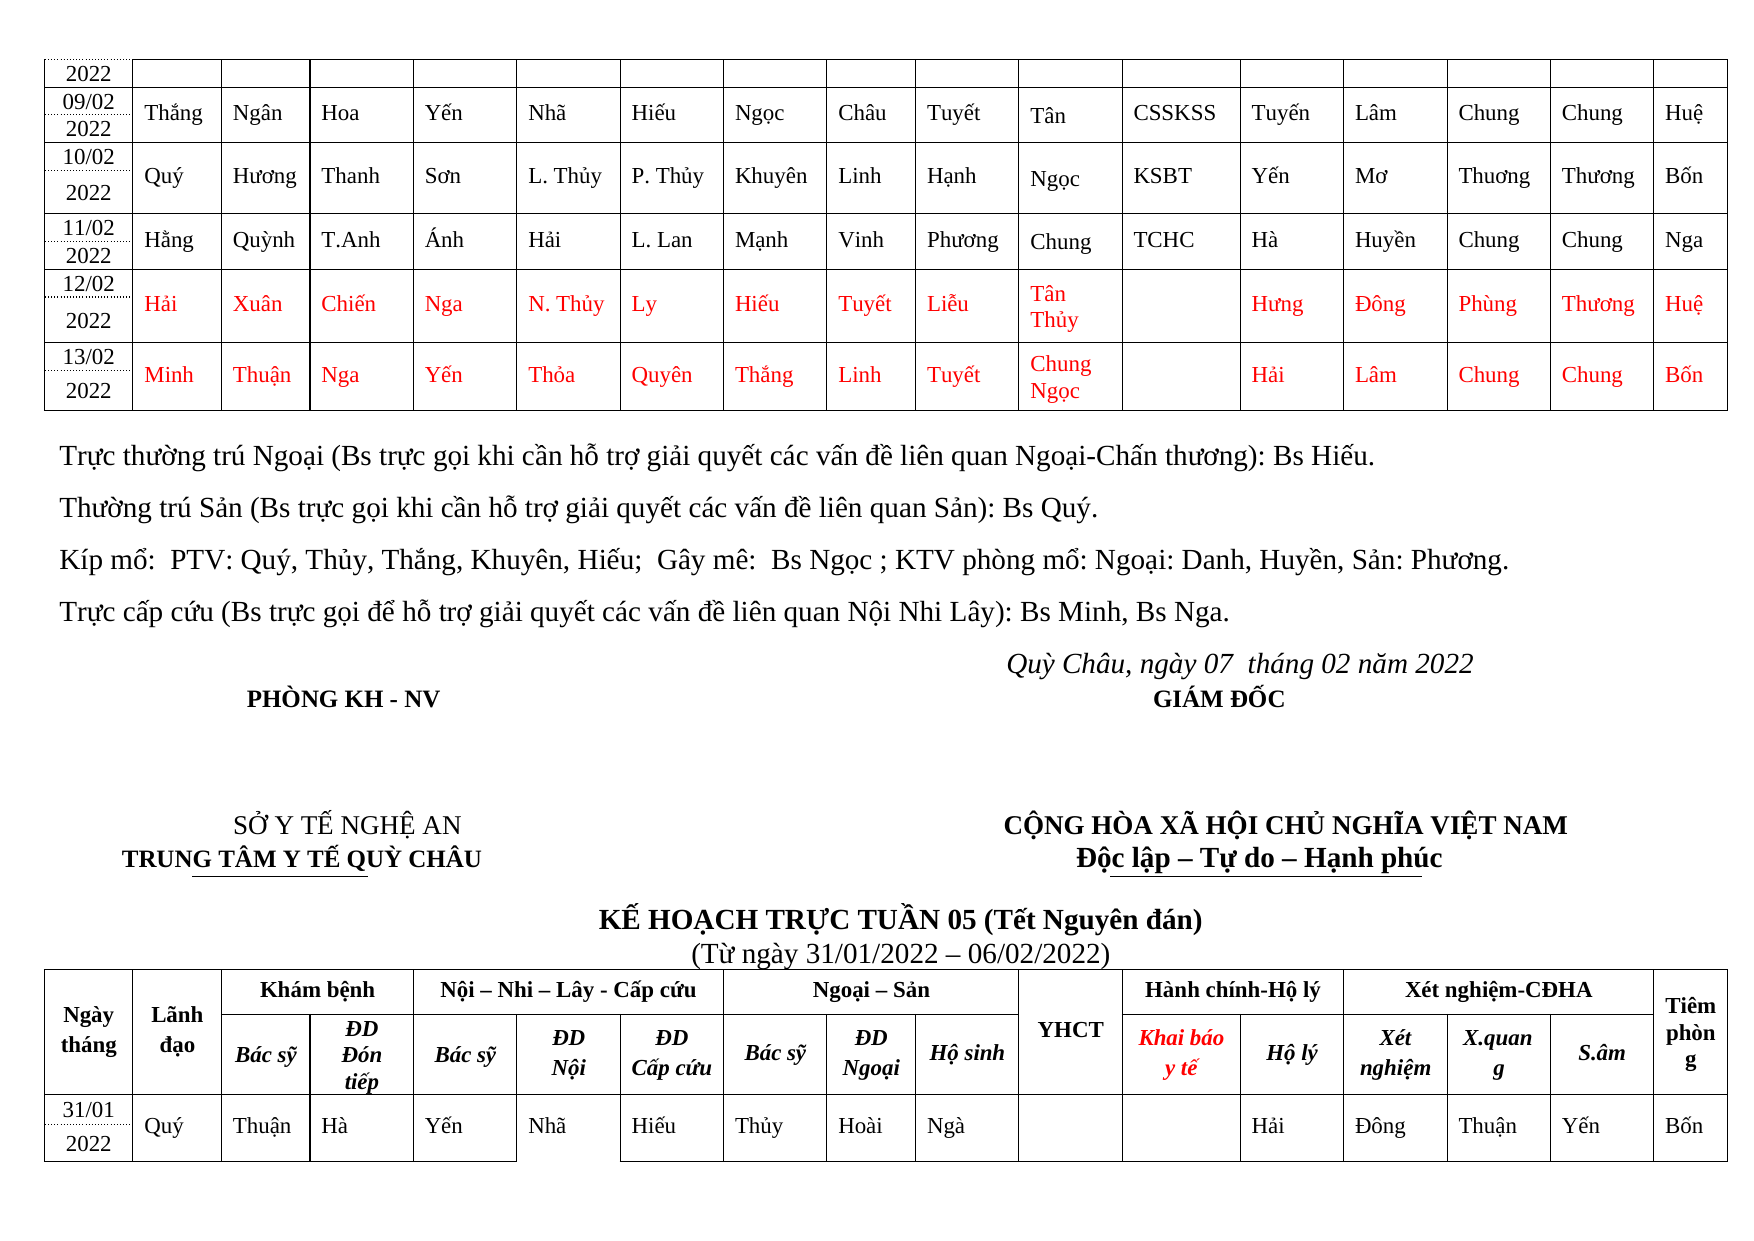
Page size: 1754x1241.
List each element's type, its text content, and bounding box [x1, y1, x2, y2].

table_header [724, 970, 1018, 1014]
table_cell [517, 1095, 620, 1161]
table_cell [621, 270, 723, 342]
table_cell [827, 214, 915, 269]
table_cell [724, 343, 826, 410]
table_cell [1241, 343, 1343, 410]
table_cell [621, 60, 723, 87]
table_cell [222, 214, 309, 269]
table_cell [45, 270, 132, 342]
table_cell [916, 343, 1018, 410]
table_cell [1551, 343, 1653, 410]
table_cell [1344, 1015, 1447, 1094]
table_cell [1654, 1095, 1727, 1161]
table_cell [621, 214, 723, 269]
text (Từ ngày 31/01/2022 – 06/02/2022) [59, 936, 1742, 969]
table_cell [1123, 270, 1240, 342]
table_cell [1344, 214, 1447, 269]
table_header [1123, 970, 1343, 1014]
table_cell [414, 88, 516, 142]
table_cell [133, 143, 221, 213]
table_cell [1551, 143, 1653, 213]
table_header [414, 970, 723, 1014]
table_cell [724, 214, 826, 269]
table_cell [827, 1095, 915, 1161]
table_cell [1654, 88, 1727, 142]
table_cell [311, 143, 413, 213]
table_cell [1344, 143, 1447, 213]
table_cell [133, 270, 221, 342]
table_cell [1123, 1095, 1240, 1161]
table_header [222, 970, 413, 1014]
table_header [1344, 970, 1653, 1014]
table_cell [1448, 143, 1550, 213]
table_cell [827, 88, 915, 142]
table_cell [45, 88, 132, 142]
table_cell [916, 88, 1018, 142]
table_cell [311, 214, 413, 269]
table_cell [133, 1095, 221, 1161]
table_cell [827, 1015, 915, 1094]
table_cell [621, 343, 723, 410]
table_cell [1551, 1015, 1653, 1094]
text TRUNG TÂM Y TẾ QUỲ CHÂU Độc lập – Tự do – Hạnh phúc [59, 840, 1742, 873]
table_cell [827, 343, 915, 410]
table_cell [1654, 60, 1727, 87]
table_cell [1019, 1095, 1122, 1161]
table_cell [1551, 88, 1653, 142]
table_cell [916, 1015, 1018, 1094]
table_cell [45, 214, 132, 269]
text SỞ Y TẾ NGHỆ AN CỘNG HÒA XÃ HỘI CHỦ NGHĨA VIỆT NAM [59, 809, 1742, 840]
text Kíp mổ: PTV: Quý, Thủy, Thắng, Khuyên, Hiếu; Gây mê: Bs Ngọc ; KTV phòng mổ: Ngoại: Danh, Huyền, Sản: Phương. [59, 528, 1742, 580]
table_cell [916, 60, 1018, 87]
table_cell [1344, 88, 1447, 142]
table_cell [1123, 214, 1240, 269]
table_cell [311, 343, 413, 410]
text Trực cấp cứu (Bs trực gọi để hỗ trợ giải quyết các vấn đề liên quan Nội Nhi Lây): Bs Minh, Bs Nga. Quỳ Châu, ngày 07 tháng 02 năm 2022 [59, 580, 1742, 684]
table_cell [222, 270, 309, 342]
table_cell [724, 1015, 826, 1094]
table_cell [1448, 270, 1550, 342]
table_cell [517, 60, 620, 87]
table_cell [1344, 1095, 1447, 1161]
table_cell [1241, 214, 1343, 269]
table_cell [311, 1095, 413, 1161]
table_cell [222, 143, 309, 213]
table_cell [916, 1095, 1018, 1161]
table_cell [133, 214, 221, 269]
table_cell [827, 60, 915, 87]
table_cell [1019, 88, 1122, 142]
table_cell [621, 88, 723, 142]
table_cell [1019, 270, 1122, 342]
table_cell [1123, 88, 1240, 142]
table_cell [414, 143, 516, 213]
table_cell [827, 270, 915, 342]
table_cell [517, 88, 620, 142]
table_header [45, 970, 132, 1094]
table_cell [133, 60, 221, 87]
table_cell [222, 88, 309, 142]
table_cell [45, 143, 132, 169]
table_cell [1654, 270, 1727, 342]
text PHÒNG KH - NV GIÁM ĐỐC [59, 684, 1742, 713]
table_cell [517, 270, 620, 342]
text KẾ HOẠCH TRỰC TUẦN 05 (Tết Nguyên đán) [59, 902, 1742, 936]
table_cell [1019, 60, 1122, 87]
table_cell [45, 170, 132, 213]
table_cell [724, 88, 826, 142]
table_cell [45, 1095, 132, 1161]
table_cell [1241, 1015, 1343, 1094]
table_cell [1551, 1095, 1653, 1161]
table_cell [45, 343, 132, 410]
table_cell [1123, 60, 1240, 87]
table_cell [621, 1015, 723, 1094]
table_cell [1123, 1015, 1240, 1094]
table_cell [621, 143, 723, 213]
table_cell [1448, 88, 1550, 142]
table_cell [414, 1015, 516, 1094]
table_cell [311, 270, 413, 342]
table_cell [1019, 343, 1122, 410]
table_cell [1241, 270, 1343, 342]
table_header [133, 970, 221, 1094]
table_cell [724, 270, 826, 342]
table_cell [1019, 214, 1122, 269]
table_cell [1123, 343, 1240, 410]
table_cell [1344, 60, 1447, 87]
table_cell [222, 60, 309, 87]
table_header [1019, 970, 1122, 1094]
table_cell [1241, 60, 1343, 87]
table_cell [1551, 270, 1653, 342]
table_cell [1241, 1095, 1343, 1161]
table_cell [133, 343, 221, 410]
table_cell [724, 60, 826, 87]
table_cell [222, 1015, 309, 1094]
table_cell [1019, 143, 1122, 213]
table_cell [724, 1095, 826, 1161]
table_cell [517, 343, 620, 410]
text Thường trú Sản (Bs trực gọi khi cần hỗ trợ giải quyết các vấn đề liên quan Sản): Bs Quý. [59, 476, 1742, 528]
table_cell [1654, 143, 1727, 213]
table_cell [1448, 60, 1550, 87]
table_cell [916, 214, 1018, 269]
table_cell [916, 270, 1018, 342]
text Trực thường trú Ngoại (Bs trực gọi khi cần hỗ trợ giải quyết các vấn đề liên quan Ngoại-Chấn thương): Bs Hiếu. [59, 424, 1742, 476]
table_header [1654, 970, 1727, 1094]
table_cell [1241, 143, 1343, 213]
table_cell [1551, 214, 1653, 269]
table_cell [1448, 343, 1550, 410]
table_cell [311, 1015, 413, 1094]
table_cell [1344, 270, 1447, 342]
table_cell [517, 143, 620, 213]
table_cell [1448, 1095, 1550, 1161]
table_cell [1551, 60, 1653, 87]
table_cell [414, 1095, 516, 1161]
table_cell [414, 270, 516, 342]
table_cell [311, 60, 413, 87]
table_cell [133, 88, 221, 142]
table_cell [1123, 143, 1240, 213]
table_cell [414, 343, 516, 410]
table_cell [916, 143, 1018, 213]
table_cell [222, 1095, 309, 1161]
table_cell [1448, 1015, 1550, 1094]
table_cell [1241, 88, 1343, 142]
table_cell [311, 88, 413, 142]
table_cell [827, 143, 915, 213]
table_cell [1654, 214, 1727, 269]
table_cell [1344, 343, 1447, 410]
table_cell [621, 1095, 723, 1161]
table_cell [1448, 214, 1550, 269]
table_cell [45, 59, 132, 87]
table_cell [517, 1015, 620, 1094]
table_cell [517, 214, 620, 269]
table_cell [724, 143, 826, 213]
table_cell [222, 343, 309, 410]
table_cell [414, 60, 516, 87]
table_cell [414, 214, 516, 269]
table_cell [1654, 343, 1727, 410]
